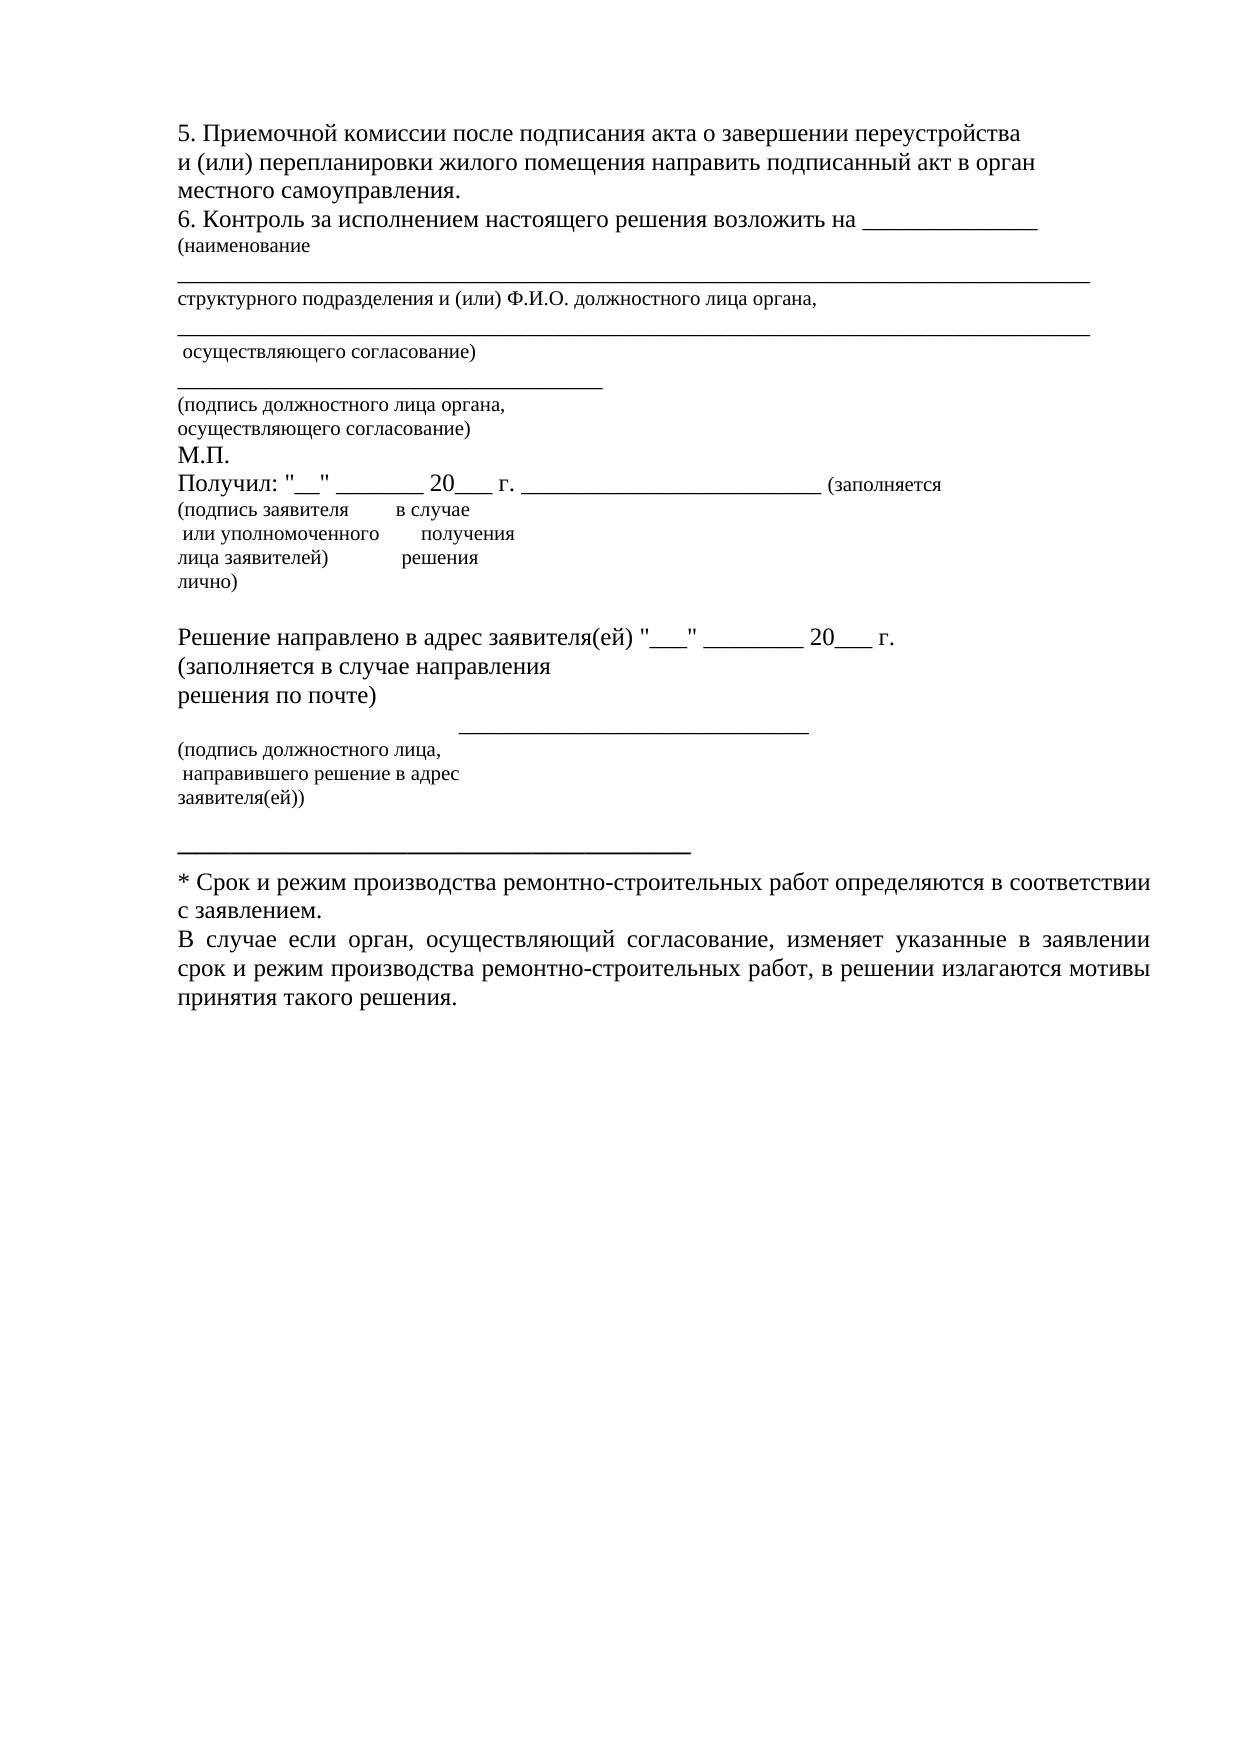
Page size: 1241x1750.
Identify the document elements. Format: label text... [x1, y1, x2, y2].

text осуществляющего согласование) [177, 339, 1152, 363]
text 6. Контроль за исполнением настоящего решения возложить на ______________ [177, 204, 1152, 233]
text местного самоуправления. [177, 176, 1152, 204]
text (подпись должностного лица органа, [177, 392, 1152, 416]
text решения по почте) [177, 680, 1152, 708]
text 5. Приемочной комиссии после подписания акта о завершении переустройства [177, 118, 1152, 147]
text _________________________________________________________________________ [177, 310, 1152, 339]
text и (или) перепланировки жилого помещения направить подписанный акт в орган [177, 147, 1152, 176]
text _________________________________________________________________________ [177, 257, 1152, 286]
text лично) [177, 569, 1152, 593]
text или уполномоченного получения [177, 521, 1152, 545]
text В случае если орган, осуществляющий согласование, изменяет указанные в заявлении срок и режим производства ремонтно-строительных работ, в решении излагаются мотивы принятия такого решения. [177, 924, 1152, 1011]
text * Срок и режим производства ремонтно-строительных работ определяются в соответствии с заявлением. [177, 867, 1152, 924]
text (заполняется в случае направления [177, 651, 1152, 680]
text __________________________________ [177, 363, 1152, 392]
text лица заявителей) решения [177, 545, 1152, 569]
text М.П. [177, 440, 1152, 468]
text заявителя(ей)) [177, 785, 1152, 809]
text структурного подразделения и (или) Ф.И.О. должностного лица органа, [177, 286, 1152, 310]
text (наименование [177, 233, 1152, 257]
text Решение направлено в адрес заявителя(ей) "___" ________ 20___ г. [177, 622, 1152, 651]
text ____________________________ [177, 708, 1152, 737]
text осуществляющего согласование) [177, 416, 1152, 440]
text направившего решение в адрес [177, 761, 1152, 785]
text (подпись заявителя в случае [177, 497, 1152, 521]
text Получил: "__" _______ 20___ г. ________________________ (заполняется [177, 468, 1152, 497]
text (подпись должностного лица, [177, 737, 1152, 761]
text ───────────────────────────── [177, 838, 1152, 867]
